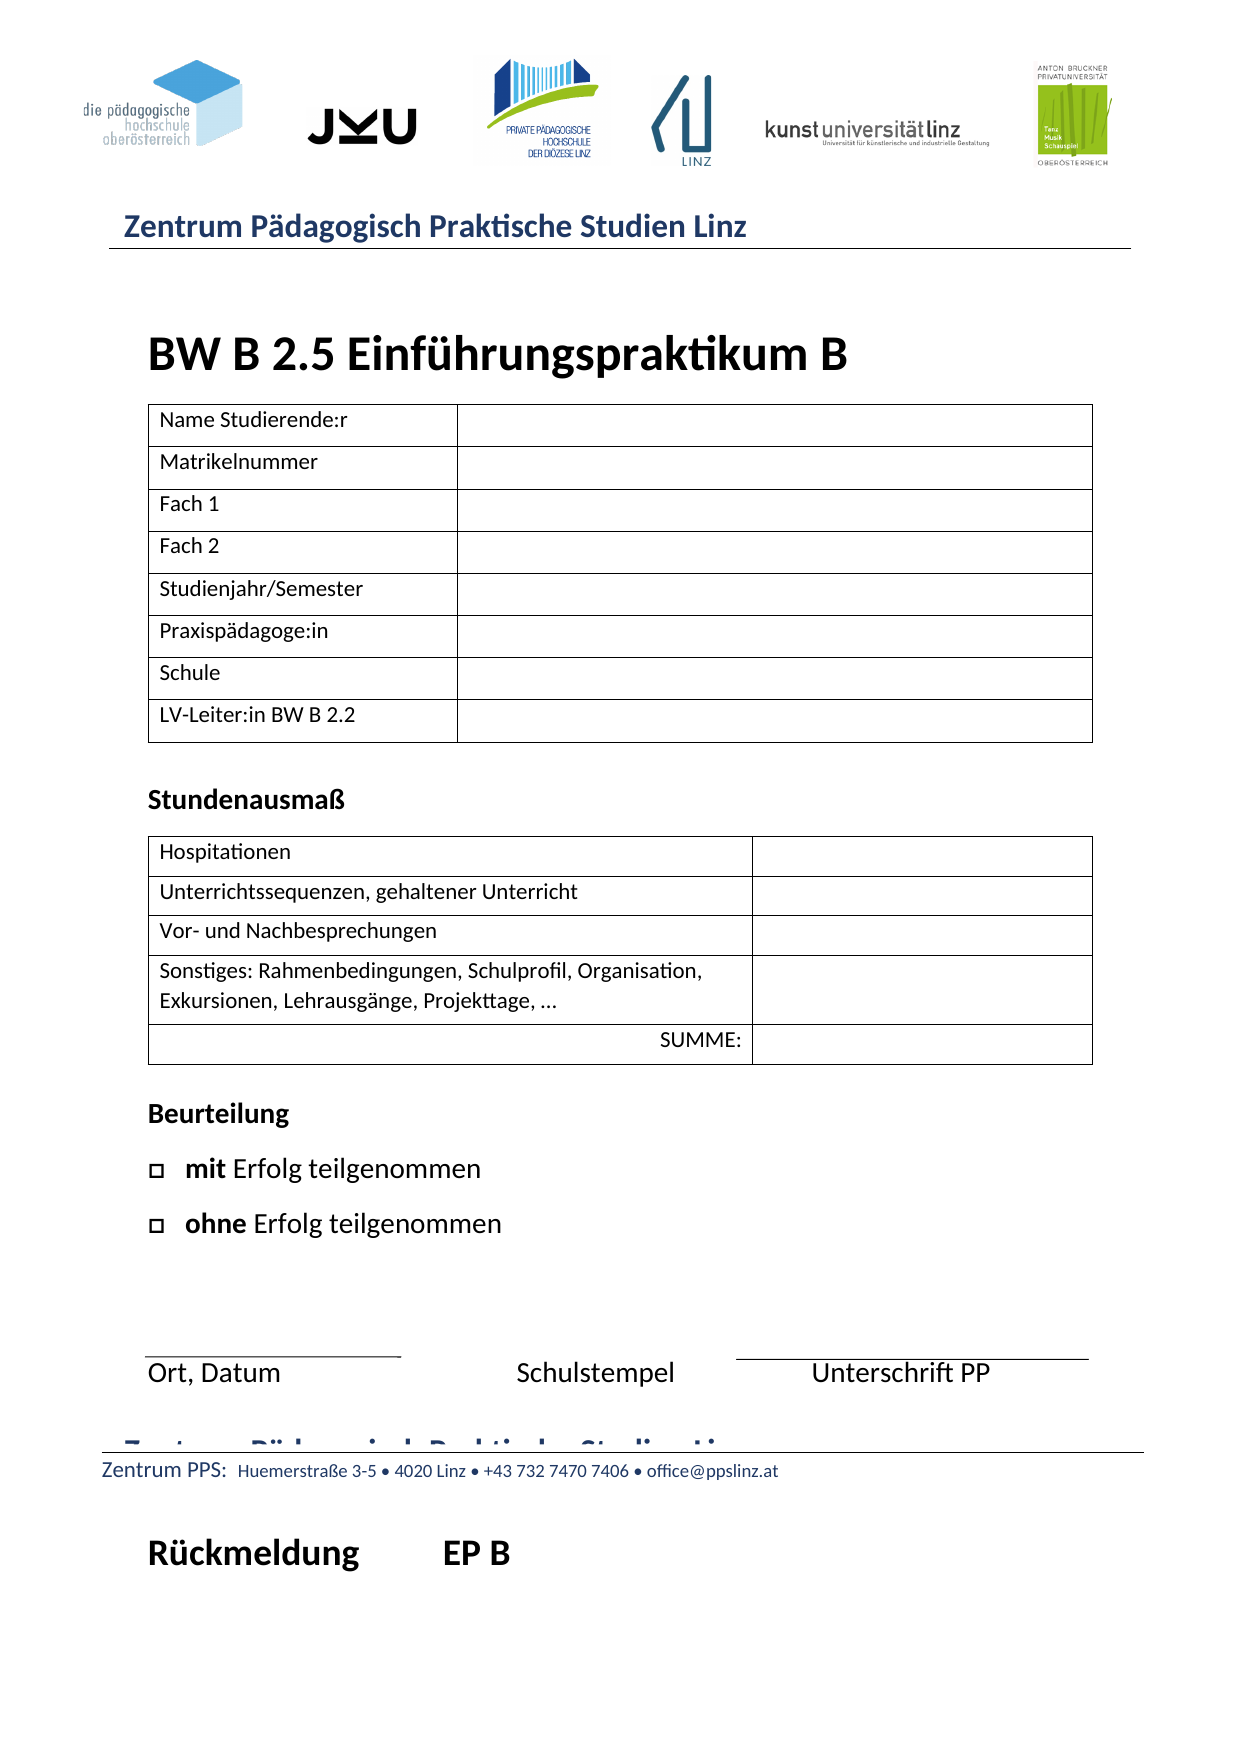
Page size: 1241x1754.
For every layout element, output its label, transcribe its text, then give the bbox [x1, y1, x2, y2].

table_cell Vor- und Nachbesprechungen [149, 916, 752, 955]
table_cell [458, 490, 1092, 531]
table_cell Praxispädagoge:in [149, 616, 457, 657]
table_cell [458, 532, 1092, 573]
table_header [753, 837, 1092, 876]
table_header Name Studierende:r [149, 405, 457, 446]
table_cell Fach 1 [149, 490, 457, 531]
text BW B 2.5 Einführungspraktikum B [148, 322, 1093, 383]
table_cell [458, 447, 1092, 488]
table_cell Matrikelnummer [149, 447, 457, 488]
table_cell Studienjahr/Semester [149, 574, 457, 615]
table_cell [458, 658, 1092, 699]
table_cell [753, 1025, 1092, 1064]
table_header [458, 405, 1092, 446]
table_cell [753, 877, 1092, 915]
table_cell LV-Leiter:in BW B 2.2 [149, 700, 457, 742]
table_cell Schule [149, 658, 457, 699]
table_cell [458, 616, 1092, 657]
picture [83, 60, 243, 146]
text Ort, Datum Schulstempel Unterschrift PP [148, 1354, 1015, 1390]
picture [306, 107, 418, 146]
table_cell Fach 2 [149, 532, 457, 573]
table_cell [458, 574, 1092, 615]
table_cell [753, 916, 1092, 955]
text Beurteilung [148, 1095, 1093, 1131]
table_cell [458, 700, 1092, 742]
table_header Hospitationen [149, 837, 752, 876]
table_cell Unterrichtssequenzen, gehaltener Unterricht [149, 877, 752, 915]
text □ mit Erfolg teilgenommen [148, 1150, 1093, 1186]
picture [765, 119, 990, 147]
text □ ohne Erfolg teilgenommen [148, 1205, 1093, 1241]
picture [1030, 61, 1117, 168]
text Rückmeldung EP B [148, 1529, 1093, 1575]
table_cell [753, 956, 1092, 1024]
picture [473, 55, 611, 166]
picture [651, 75, 712, 166]
table_cell Sonstiges: Rahmenbedingungen, Schulprofil, Organisation, Exkursionen, Lehrausgänge, Projekttage, … [149, 956, 752, 1024]
table_cell SUMME: [149, 1025, 752, 1064]
text Stundenausmaß [148, 781, 1093, 817]
